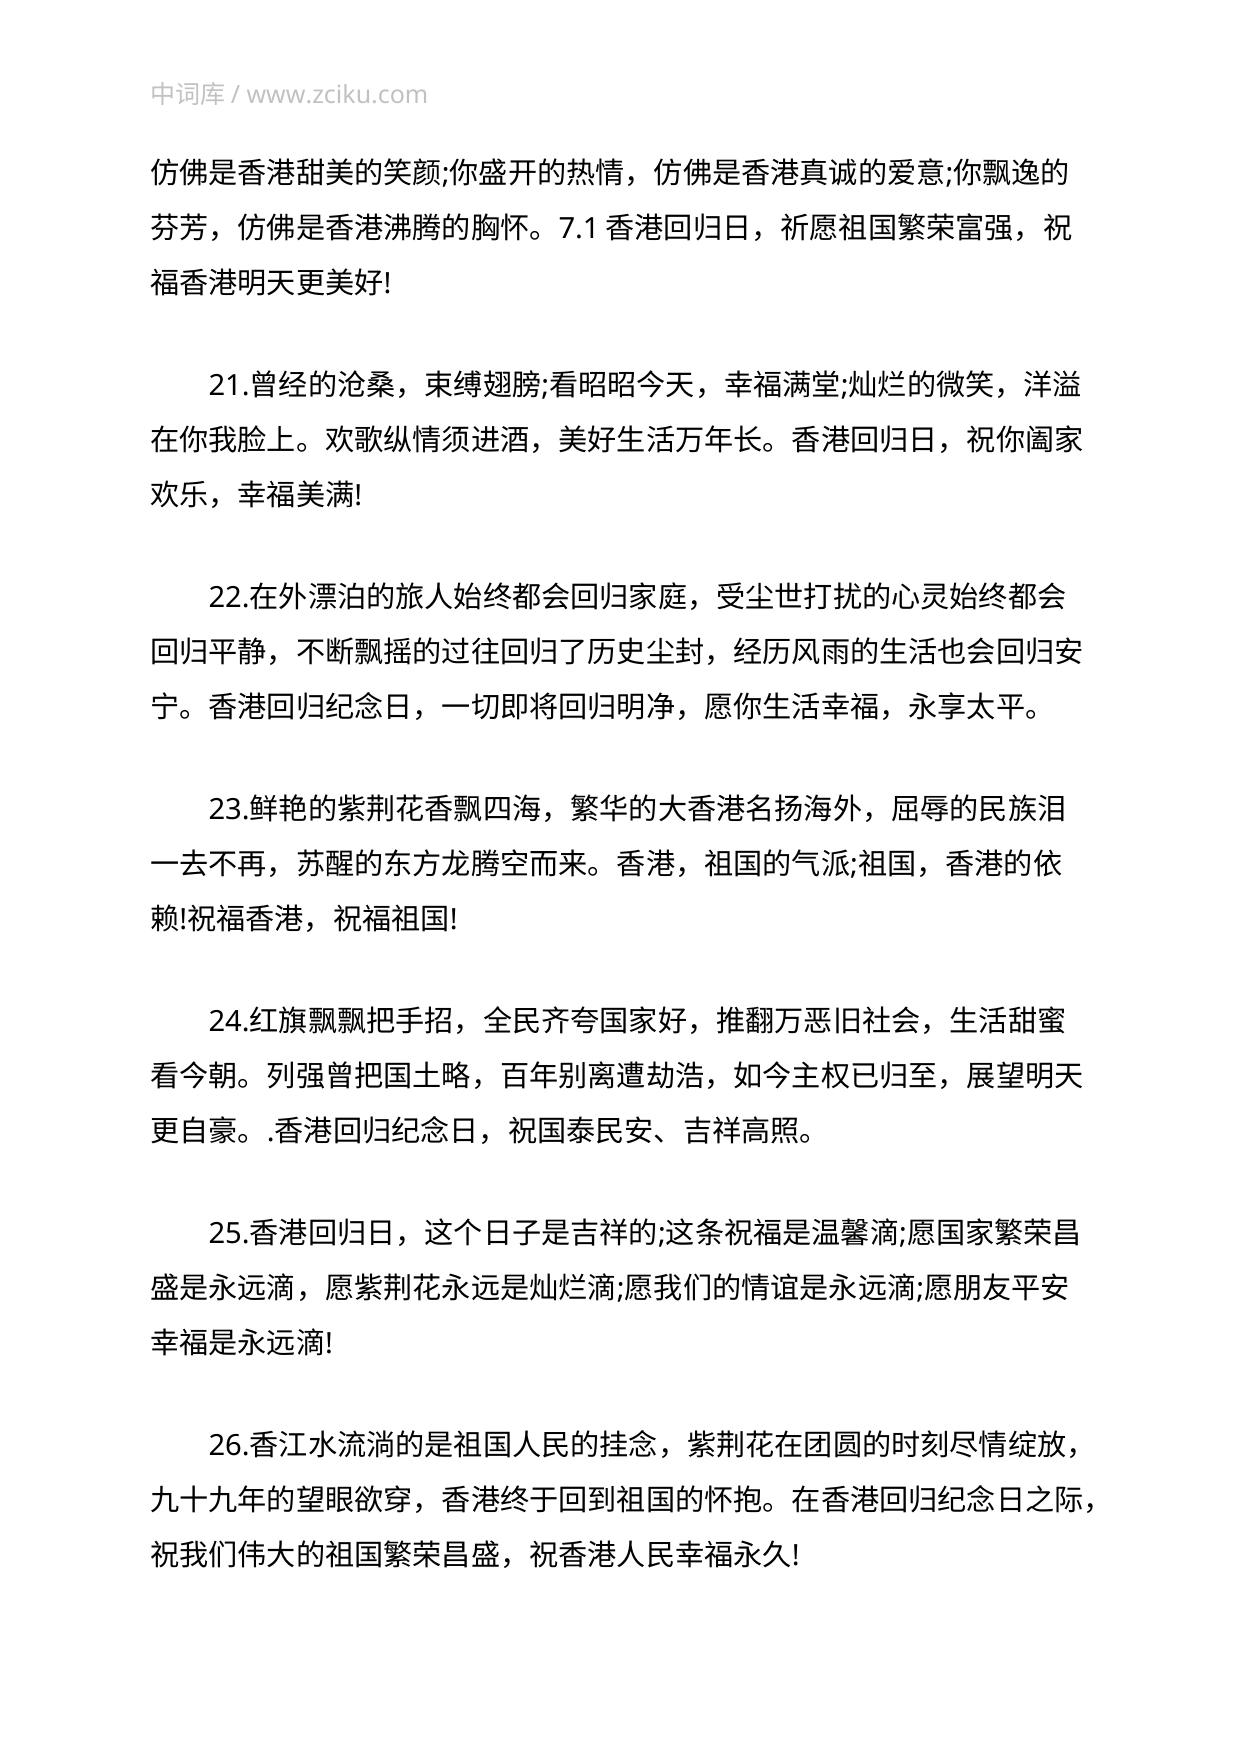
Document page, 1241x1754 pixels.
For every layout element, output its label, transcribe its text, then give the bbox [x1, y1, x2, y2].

text 26.香江水流淌的是祖国人民的挂念，紫荆花在团圆的时刻尽情绽放，九十九年的望眼欲穿，香港终于回到祖国的怀抱。在香港回归纪念日之际，祝我们伟大的祖国繁荣昌盛，祝香港人民幸福永久! [150, 1421, 1090, 1574]
text 24.红旗飘飘把手招，全民齐夸国家好，推翻万恶旧社会，生活甜蜜看今朝。列强曾把国土略，百年别离遭劫浩，如今主权已归至，展望明天更自豪。.香港回归纪念日，祝国泰民安、吉祥高照。 [150, 997, 1090, 1150]
text 23.鲜艳的紫荆花香飘四海，繁华的大香港名扬海外，屈辱的民族泪一去不再，苏醒的东方龙腾空而来。香港，祖国的气派;祖国，香港的依赖!祝福香港，祝福祖国! [150, 786, 1090, 938]
text 21.曾经的沧桑，束缚翅膀;看昭昭今天，幸福满堂;灿烂的微笑，洋溢在你我脸上。欢歌纵情须进酒，美好生活万年长。香港回归日，祝你阖家欢乐，幸福美满! [150, 362, 1090, 514]
text 22.在外漂泊的旅人始终都会回归家庭，受尘世打扰的心灵始终都会回归平静，不断飘摇的过往回归了历史尘封，经历风雨的生活也会回归安宁。香港回归纪念日，一切即将回归明净，愿你生活幸福，永享太平。 [150, 574, 1090, 726]
text 25.香港回归日，这个日子是吉祥的;这条祝福是温馨滴;愿国家繁荣昌盛是永远滴，愿紫荆花永远是灿烂滴;愿我们的情谊是永远滴;愿朋友平安幸福是永远滴! [150, 1209, 1090, 1362]
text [150, 150, 1090, 302]
